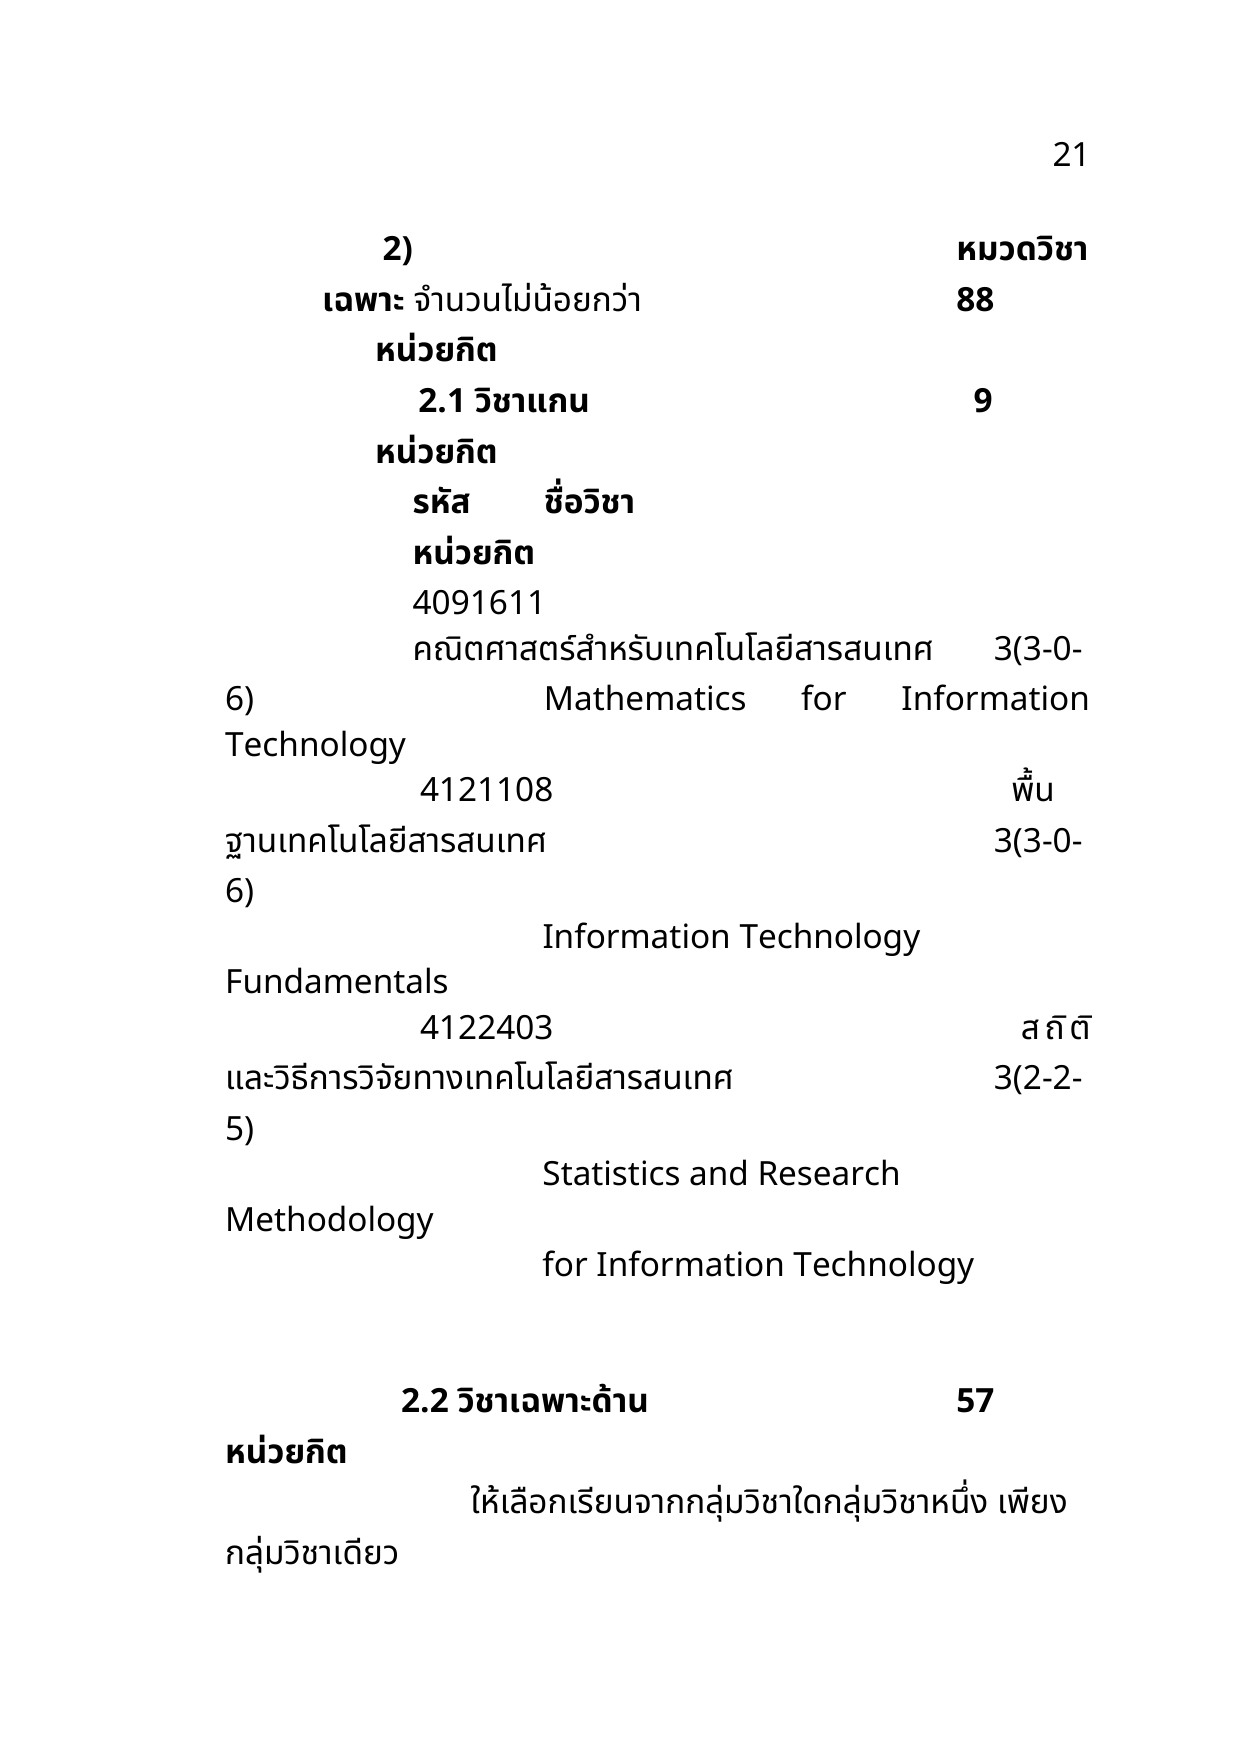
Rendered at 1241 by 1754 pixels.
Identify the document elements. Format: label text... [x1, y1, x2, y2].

text 4091611 คณิตศาสตร์สำหรับเทคโนโลยีสารสนเทศ 3(3-0-6) Mathematics for Information Technology [225, 579, 1090, 766]
text 2) หมวดวิชาเฉพาะ จำนวนไม่น้อยกว่า 88 หน่วยกิต [322, 225, 1090, 377]
text 4122403 สถิติและวิธีการวิจัยทางเทคโนโลยีสารสนเทศ 3(2-2-5) [225, 1003, 1090, 1150]
text 4121108 พื้นฐานเทคโนโลยีสารสนเทศ 3(3-0-6) [225, 766, 1090, 913]
text 2.2 วิชาเฉพาะด้าน 57 หน่วยกิต [225, 1377, 1090, 1478]
text ให้เลือกเรียนจากกลุ่มวิชาใดกลุ่มวิชาหนึ่ง เพียงกลุ่มวิชาเดียว [225, 1478, 1090, 1579]
text รหัส ชื่อวิชา หน่วยกิต [225, 478, 1090, 579]
text for Information Technology [225, 1241, 1090, 1286]
text Information Technology Fundamentals [225, 913, 1090, 1003]
text Statistics and Research Methodology [225, 1150, 1090, 1241]
text 2.1 วิชาแกน 9 หน่วยกิต [225, 377, 1090, 478]
